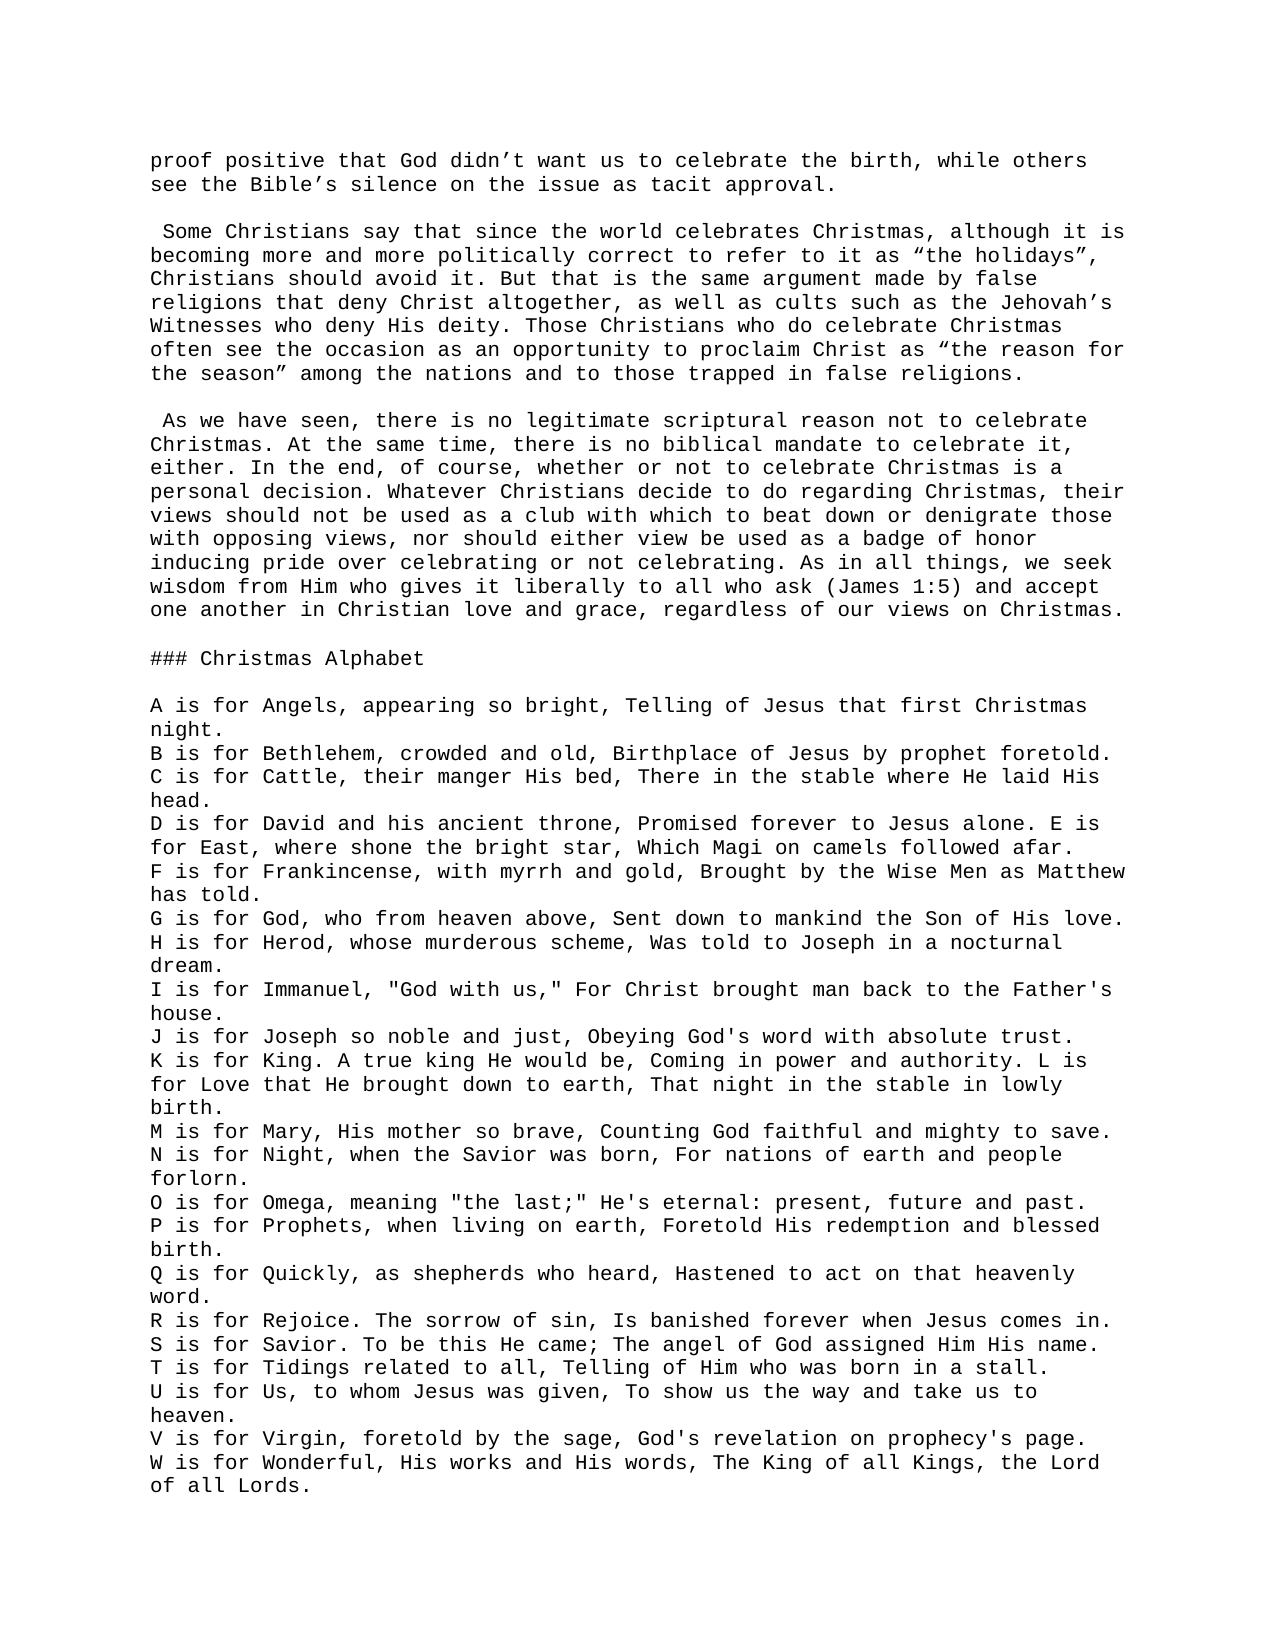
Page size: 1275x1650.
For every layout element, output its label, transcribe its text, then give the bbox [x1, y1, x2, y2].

text D is for David and his ancient throne, Promised forever to Jesus alone. E is for East, where shone the bright star, Which Magi on camels followed afar. [150, 813, 1125, 861]
text K is for King. A true king He would be, Coming in power and authority. L is for Love that He brought down to earth, That night in the stable in lowly birth. [150, 1050, 1125, 1121]
text As we have seen, there is no legitimate scriptural reason not to celebrate Christmas. At the same time, there is no biblical mandate to celebrate it, either. In the end, of course, whether or not to celebrate Christmas is a personal decision. Whatever Christians decide to do regarding Christmas, their views should not be used as a club with which to beat down or denigrate those with opposing views, nor should either view be used as a badge of honor inducing pride over celebrating or not celebrating. As in all things, we seek wisdom from Him who gives it liberally to all who ask (James 1:5) and accept one another in Christian love and grace, regardless of our views on Christmas. [150, 410, 1125, 623]
text A is for Angels, appearing so bright, Telling of Jesus that first Christmas night. [150, 695, 1125, 742]
text M is for Mary, His mother so brave, Counting God faithful and mighty to save. [150, 1121, 1125, 1144]
text C is for Cattle, their manger His bed, There in the stable where He laid His head. [150, 766, 1125, 813]
text F is for Frankincense, with myrrh and gold, Brought by the Wise Men as Matthew has told. [150, 861, 1125, 908]
text ### Christmas Alphabet [150, 648, 1125, 672]
text S is for Savior. To be this He came; The angel of God assigned Him His name. [150, 1334, 1125, 1357]
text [150, 150, 1125, 197]
text T is for Tidings related to all, Telling of Him who was born in a stall. [150, 1357, 1125, 1381]
text J is for Joseph so noble and just, Obeying God's word with absolute trust. [150, 1026, 1125, 1050]
text I is for Immanuel, "God with us," For Christ brought man back to the Father's house. [150, 979, 1125, 1026]
text P is for Prophets, when living on earth, Foretold His redemption and blessed birth. [150, 1215, 1125, 1263]
text Q is for Quickly, as shepherds who heard, Hastened to act on that heavenly word. [150, 1263, 1125, 1310]
text U is for Us, to whom Jesus was given, To show us the way and take us to heaven. [150, 1381, 1125, 1428]
text O is for Omega, meaning "the last;" He's eternal: present, future and past. [150, 1192, 1125, 1215]
text V is for Virgin, foretold by the sage, God's revelation on prophecy's page. [150, 1428, 1125, 1452]
text H is for Herod, whose murderous scheme, Was told to Joseph in a nocturnal dream. [150, 932, 1125, 979]
text G is for God, who from heaven above, Sent down to mankind the Son of His love. [150, 908, 1125, 932]
text R is for Rejoice. The sorrow of sin, Is banished forever when Jesus comes in. [150, 1310, 1125, 1334]
text Some Christians say that since the world celebrates Christmas, although it is becoming more and more politically correct to refer to it as “the holidays”, Christians should avoid it. But that is the same argument made by false religions that deny Christ altogether, as well as cults such as the Jehovah’s Witnesses who deny His deity. Those Christians who do celebrate Christmas often see the occasion as an opportunity to proclaim Christ as “the reason for the season” among the nations and to those trapped in false religions. [150, 221, 1125, 386]
text N is for Night, when the Savior was born, For nations of earth and people forlorn. [150, 1144, 1125, 1192]
text W is for Wonderful, His works and His words, The King of all Kings, the Lord of all Lords. [150, 1452, 1125, 1499]
text B is for , crowded and old, Birthplace of Jesus by prophet foretold. [150, 742, 1125, 766]
